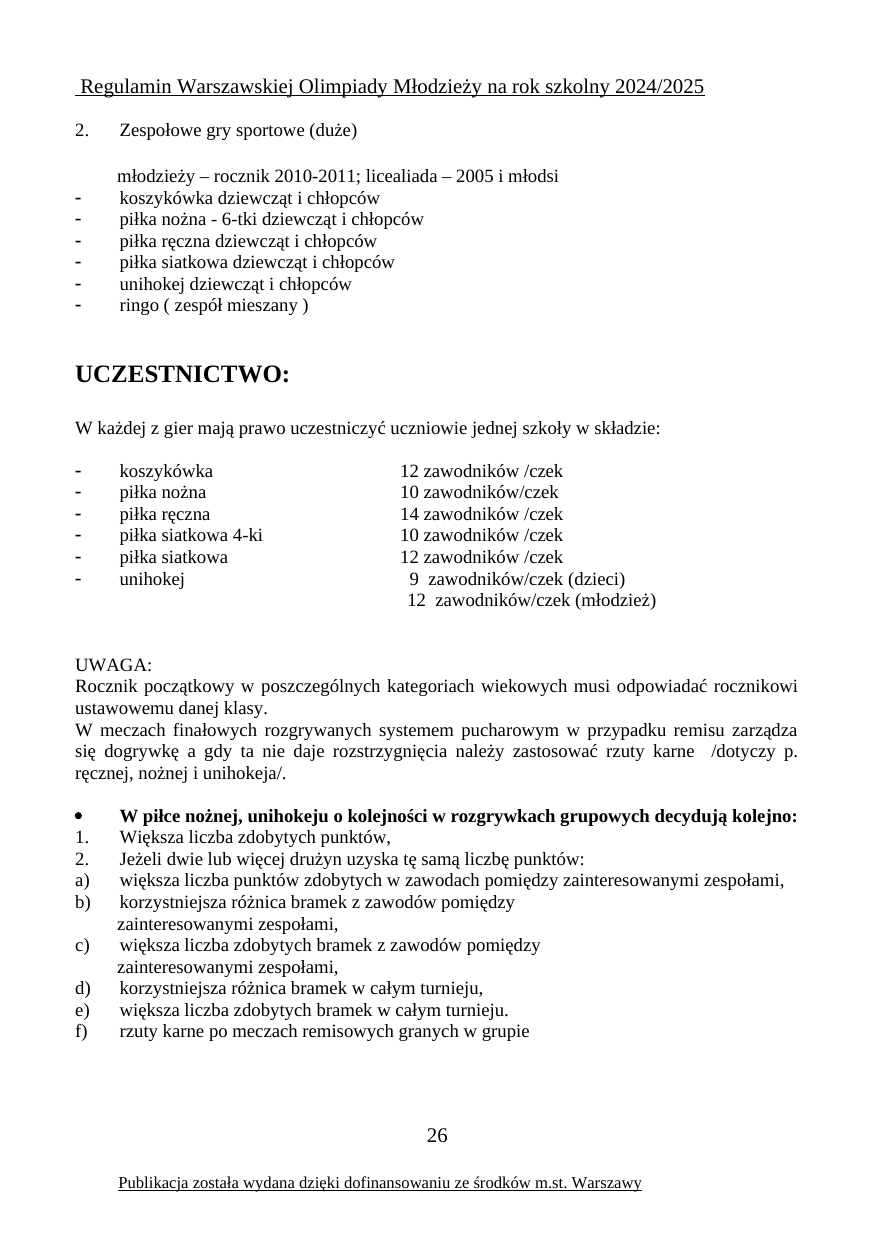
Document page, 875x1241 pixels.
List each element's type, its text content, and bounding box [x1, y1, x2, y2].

text UCZESTNICTWO: [75, 359, 799, 388]
list piłka siatkowa 4-ki 10 zawodników /czek [75, 524, 799, 546]
text zainteresowanymi zespołami, [75, 912, 799, 934]
list rzuty karne po meczach remisowych granych w grupie [75, 1020, 799, 1042]
list unihokej 9 zawodników/czek (dzieci) [75, 567, 799, 589]
list piłka siatkowa 12 zawodników /czek [75, 546, 799, 567]
list korzystniejsza różnica bramek w całym turnieju, [75, 977, 799, 999]
text Rocznik początkowy w poszczególnych kategoriach wiekowych musi odpowiadać rocznikowi ustawowemu danej klasy. [75, 675, 799, 718]
list korzystniejsza różnica bramek z zawodów pomiędzy [75, 891, 799, 912]
list W piłce nożnej, unihokeju o kolejności w rozgrywkach grupowych decydują kolejno: [75, 805, 799, 826]
list unihokej dziewcząt i chłopców [75, 273, 799, 294]
text zainteresowanymi zespołami, [75, 956, 799, 977]
list piłka ręczna 14 zawodników /czek [75, 503, 799, 524]
list większa liczba zdobytych bramek z zawodów pomiędzy [75, 934, 799, 956]
text W meczach finałowych rozgrywanych systemem pucharowym w przypadku remisu zarządza się dogrywkę a gdy ta nie daje rozstrzygnięcia należy zastosować rzuty karne /dotyczy p. ręcznej, nożnej i unihokeja/. [75, 718, 799, 783]
list większa liczba punktów zdobytych w zawodach pomiędzy zainteresowanymi zespołami, [75, 869, 799, 891]
list Zespołowe gry sportowe (duże) [75, 119, 799, 141]
list koszykówka 12 zawodników /czek [75, 460, 799, 481]
list piłka nożna - 6-tki dziewcząt i chłopców [75, 208, 799, 230]
list koszykówka dziewcząt i chłopców [75, 187, 799, 208]
list piłka ręczna dziewcząt i chłopców [75, 230, 799, 251]
list większa liczba zdobytych bramek w całym turnieju. [75, 999, 799, 1020]
list ringo ( zespół mieszany ) [75, 294, 799, 316]
list Większa liczba zdobytych punktów, [75, 826, 799, 848]
text 12 zawodników/czek (młodzież) [75, 589, 799, 611]
text W każdej z gier mają prawo uczestniczyć uczniowie jednej szkoły w składzie: [75, 417, 799, 438]
text młodzieży – rocznik 2010-2011; licealiada – 2005 i młodsi [75, 165, 799, 187]
text UWAGA: [75, 654, 799, 675]
list Jeżeli dwie lub więcej drużyn uzyska tę samą liczbę punktów: [75, 848, 799, 869]
list piłka nożna 10 zawodników/czek [75, 481, 799, 503]
list piłka siatkowa dziewcząt i chłopców [75, 251, 799, 273]
